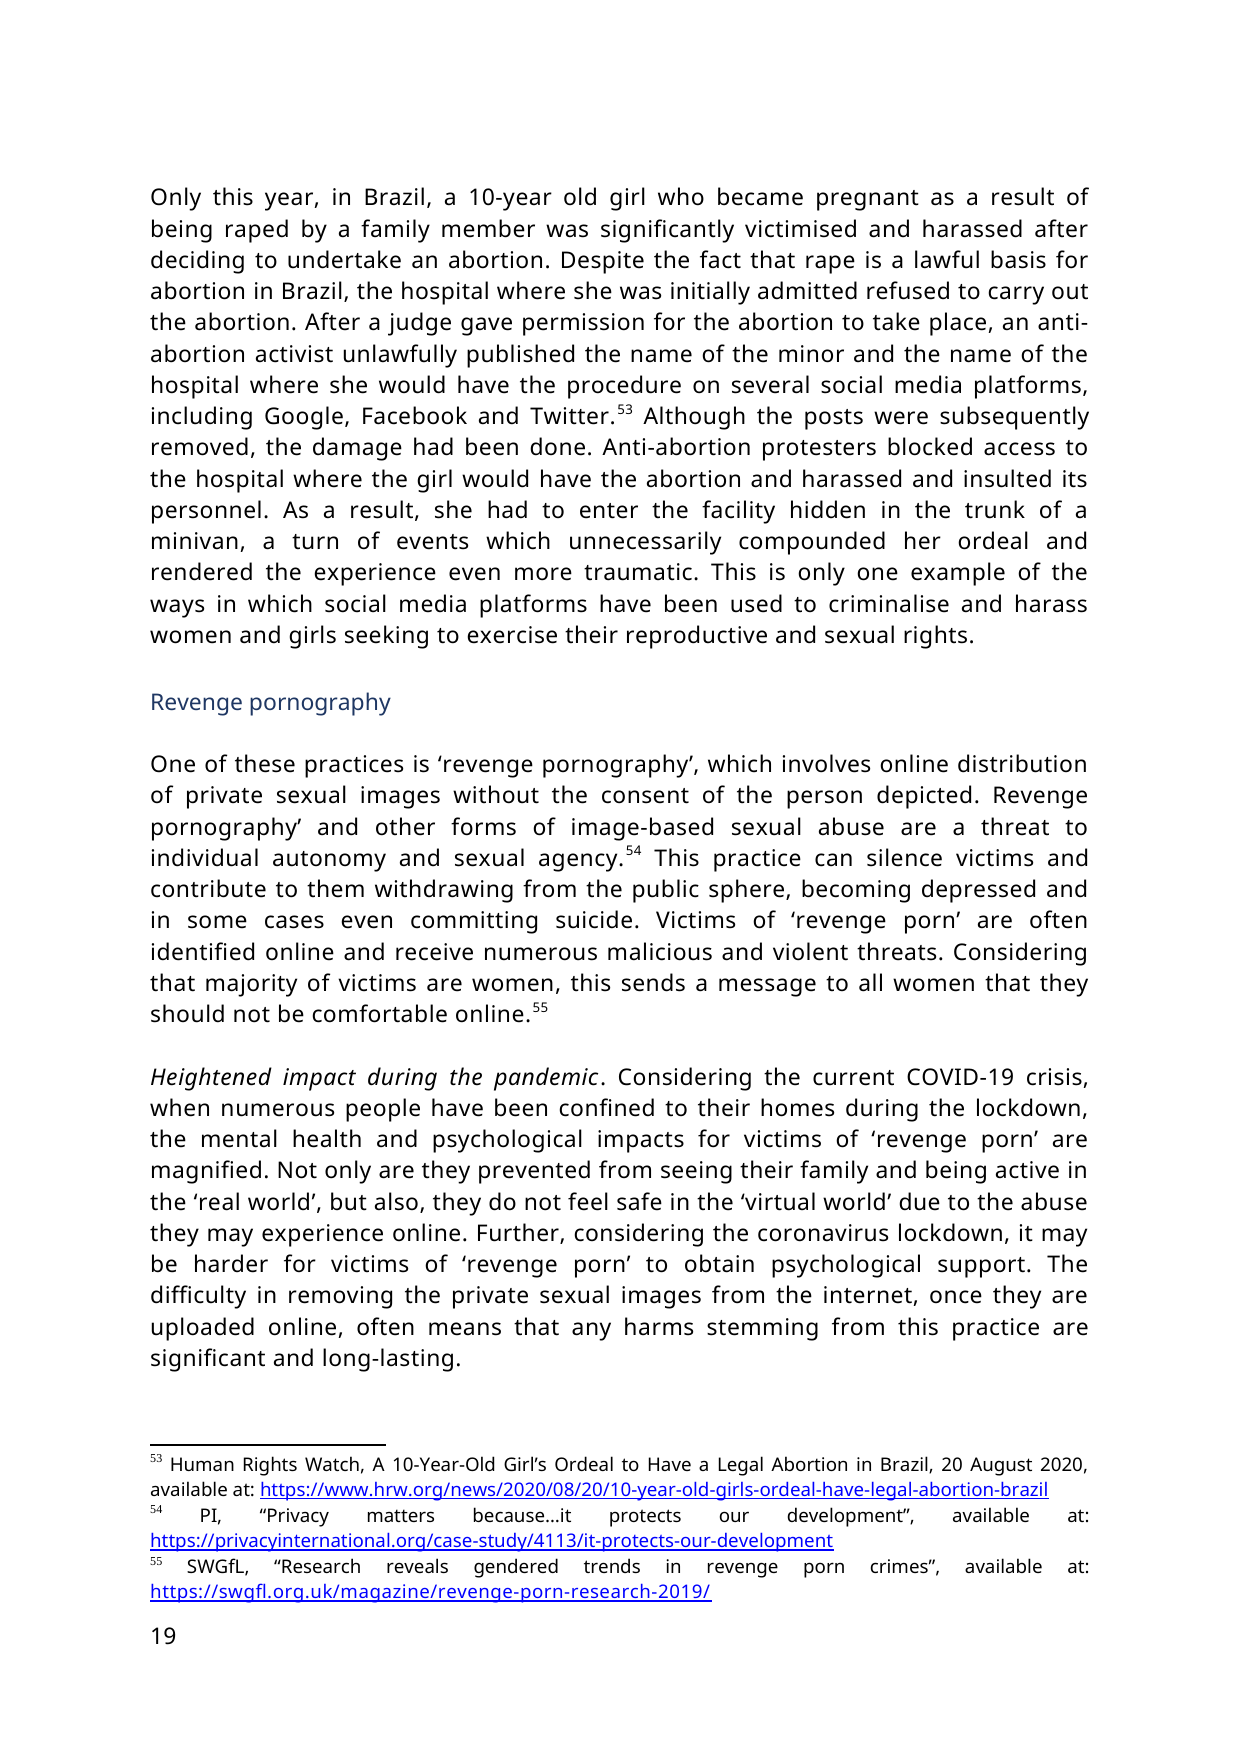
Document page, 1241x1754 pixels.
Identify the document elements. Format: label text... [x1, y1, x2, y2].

text Only this year, in Brazil, a 10-year old girl who became pregnant as a result of being raped by a family member was significantly victimised and harassed after deciding to undertake an abortion. Despite the fact that rape is a lawful basis for abortion in Brazil, the hospital where she was initially admitted refused to carry out the abortion. After a judge gave permission for the abortion to take place, an anti-abortion activist unlawfully published the name of the minor and the name of the hospital where she would have the procedure on several social media platforms, including Google, Facebook and Twitter. Although the posts were subsequently removed, the damage had been done. Anti-abortion protesters blocked access to the hospital where the girl would have the abortion and harassed and insulted its personnel. As a result, she had to enter the facility hidden in the trunk of a minivan, a turn of events which unnecessarily compounded her ordeal and rendered the experience even more traumatic. This is only one example of the ways in which social media platforms have been used to criminalise and harass women and girls seeking to exercise their reproductive and sexual rights. [150, 181, 1090, 650]
subtitle Revenge pornography [150, 685, 1090, 717]
text One of these practices is ‘revenge pornography’, which involves online distribution of private sexual images without the consent of the person depicted. Revenge pornography’ and other forms of image-based sexual abuse are a threat to individual autonomy and sexual agency. This practice can silence victims and contribute to them withdrawing from the public sphere, becoming depressed and in some cases even committing suicide. Victims of ‘revenge porn’ are often identified online and receive numerous malicious and violent threats. Considering that majority of victims are women, this sends a message to all women that they should not be comfortable online. [150, 748, 1090, 1029]
text Heightened impact during the pandemic. Considering the current COVID-19 crisis, when numerous people have been confined to their homes during the lockdown, the mental health and psychological impacts for victims of ‘revenge porn’ are magnified. Not only are they prevented from seeing their family and being active in the ‘real world’, but also, they do not feel safe in the ‘virtual world’ due to the abuse they may experience online. Further, considering the coronavirus lockdown, it may be harder for victims of ‘revenge porn’ to obtain psychological support. The difficulty in removing the private sexual images from the internet, once they are uploaded online, often means that any harms stemming from this practice are significant and long-lasting. [150, 1060, 1090, 1373]
